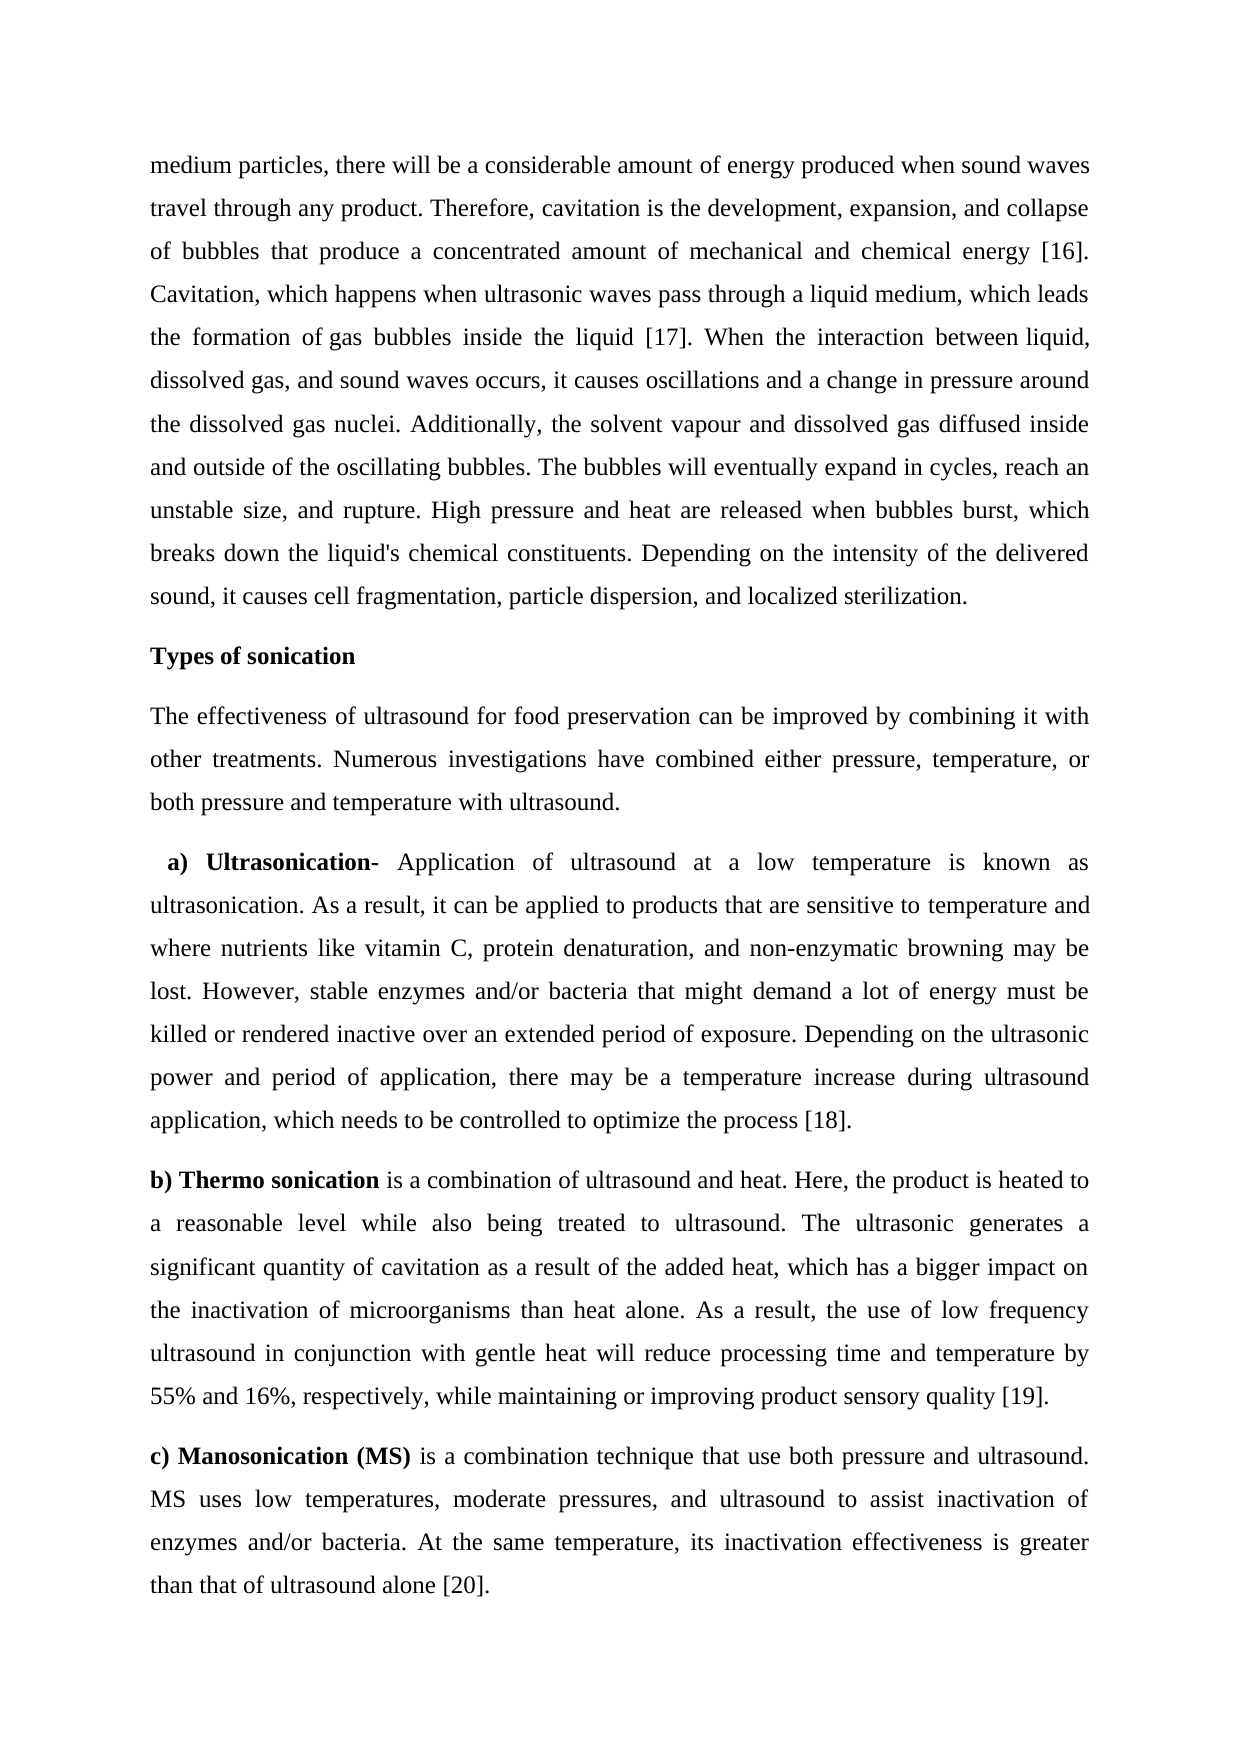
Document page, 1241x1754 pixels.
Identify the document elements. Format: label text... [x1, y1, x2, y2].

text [150, 150, 1090, 610]
text b) Thermo sonication is a combination of ultrasound and heat. Here, the product is heated to a reasonable level while also being treated to ultrasound. The ultrasonic generates a significant quantity of cavitation as a result of the added heat, which has a bigger impact on the inactivation of microorganisms than heat alone. As a result, the use of low frequency ultrasound in conjunction with gentle heat will reduce processing time and temperature by 55% and 16%, respectively, while maintaining or improving product sensory quality [19]. [150, 1165, 1090, 1410]
text The effectiveness of ultrasound for food preservation can be improved by combining it with other treatments. Numerous investigations have combined either pressure, temperature, or both pressure and temperature with ultrasound. [150, 701, 1090, 816]
text a) Ultrasonication- Application of ultrasound at a low temperature is known as ultrasonication. As a result, it can be applied to products that are sensitive to temperature and where nutrients like vitamin C, protein denaturation, and non-enzymatic browning may be lost. However, stable enzymes and/or bacteria that might demand a lot of energy must be killed or rendered inactive over an extended period of exposure. Depending on the ultrasonic power and period of application, there may be a temperature increase during ultrasound application, which needs to be controlled to optimize the process [18]. [150, 847, 1090, 1134]
text c) Manosonication (MS) is a combination technique that use both pressure and ultrasound. MS uses low temperatures, moderate pressures, and ultrasound to assist inactivation of enzymes and/or bacteria. At the same temperature, its inactivation effectiveness is greater than that of ultrasound alone [20]. [150, 1441, 1090, 1599]
text Types of sonication [150, 641, 1090, 670]
